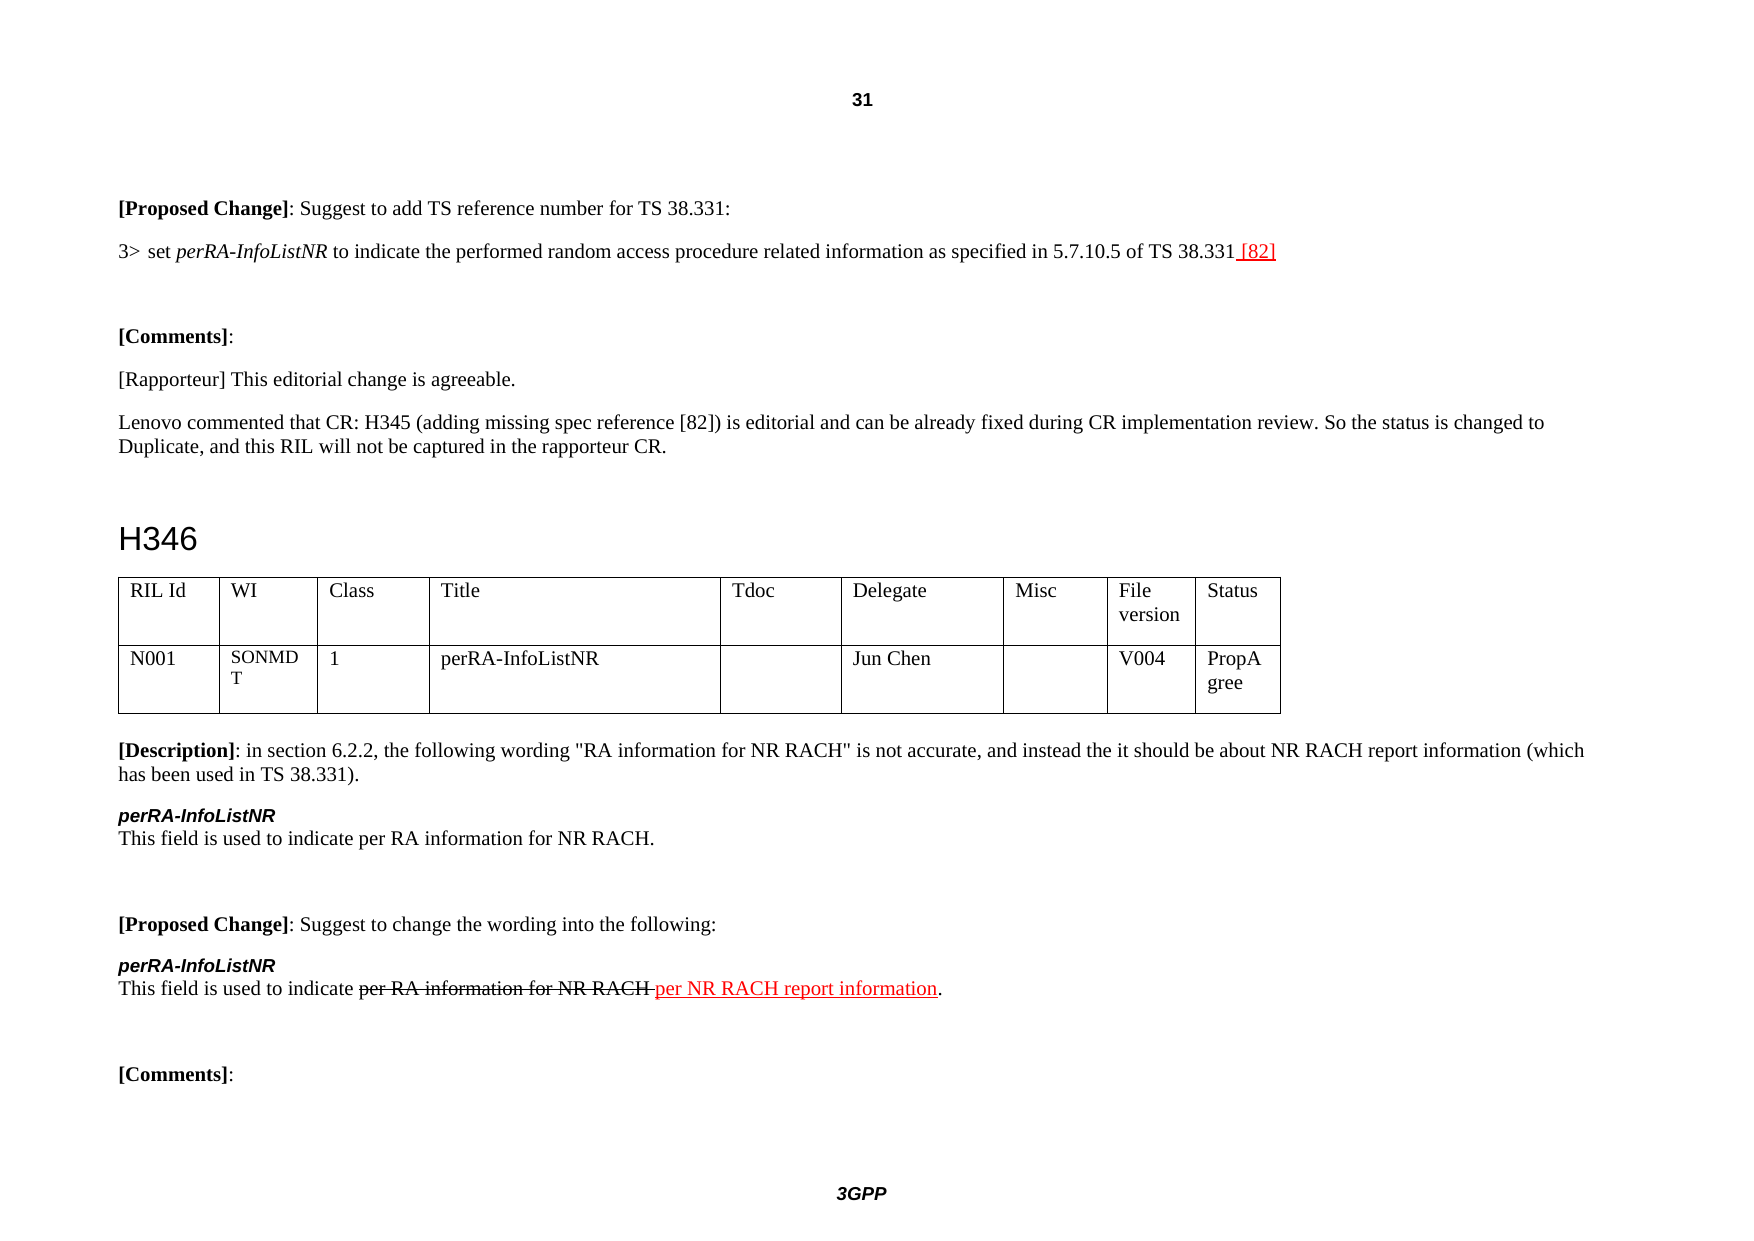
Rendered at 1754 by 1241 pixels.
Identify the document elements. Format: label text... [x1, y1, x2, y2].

text Lenovo commented that CR: H345 (adding missing spec reference [82]) is editorial and can be already fixed during CR implementation review. So the status is changed to Duplicate, and this RIL will not be captured in the rapporteur CR. [118, 410, 1606, 458]
text This field is used to indicate per RA information for NR RACH per NR RACH report information. [118, 976, 1606, 1000]
text perRA-InfoListNR [118, 954, 1606, 976]
table_header Class [318, 578, 429, 644]
table_cell [1004, 646, 1107, 712]
table_header File version [1108, 578, 1195, 644]
table_cell N001 [119, 646, 219, 712]
text [Comments]: [118, 1062, 1606, 1086]
table_cell [721, 646, 841, 712]
table_cell perRA-InfoListNR [430, 646, 720, 712]
text [Comments]: [118, 324, 1606, 348]
table_header Title [430, 578, 720, 644]
table_header RIL Id [119, 578, 219, 644]
table_cell SONMDT [220, 646, 317, 712]
subtitle H346 [118, 519, 1606, 558]
table_header Status [1196, 578, 1280, 644]
text This field is used to indicate per RA information for NR RACH. [118, 826, 1606, 850]
table_header Tdoc [721, 578, 841, 644]
text [Proposed Change]: Suggest to change the wording into the following: [118, 912, 1606, 936]
text [Rapporteur] This editorial change is agreeable. [118, 367, 1606, 391]
table_cell Jun Chen [842, 646, 1003, 712]
table_cell PropAgree [1196, 646, 1280, 712]
table_header WI [220, 578, 317, 644]
text [Description]: in section 6.2.2, the following wording "RA information for NR RACH" is not accurate, and instead the it should be about NR RACH report information (which has been used in TS 38.331). [118, 713, 1606, 786]
table_cell V004 [1108, 646, 1195, 712]
table_header Delegate [842, 578, 1003, 644]
table_header Misc [1004, 578, 1107, 644]
text perRA-InfoListNR [118, 804, 1606, 826]
text [Proposed Change]: Suggest to add TS reference number for TS 38.331: [118, 196, 1606, 220]
text 3> set perRA-InfoListNR to indicate the performed random access procedure related information as specified in 5.7.10.5 of TS 38.331 [82] [118, 238, 1606, 263]
table_cell 1 [318, 646, 429, 712]
